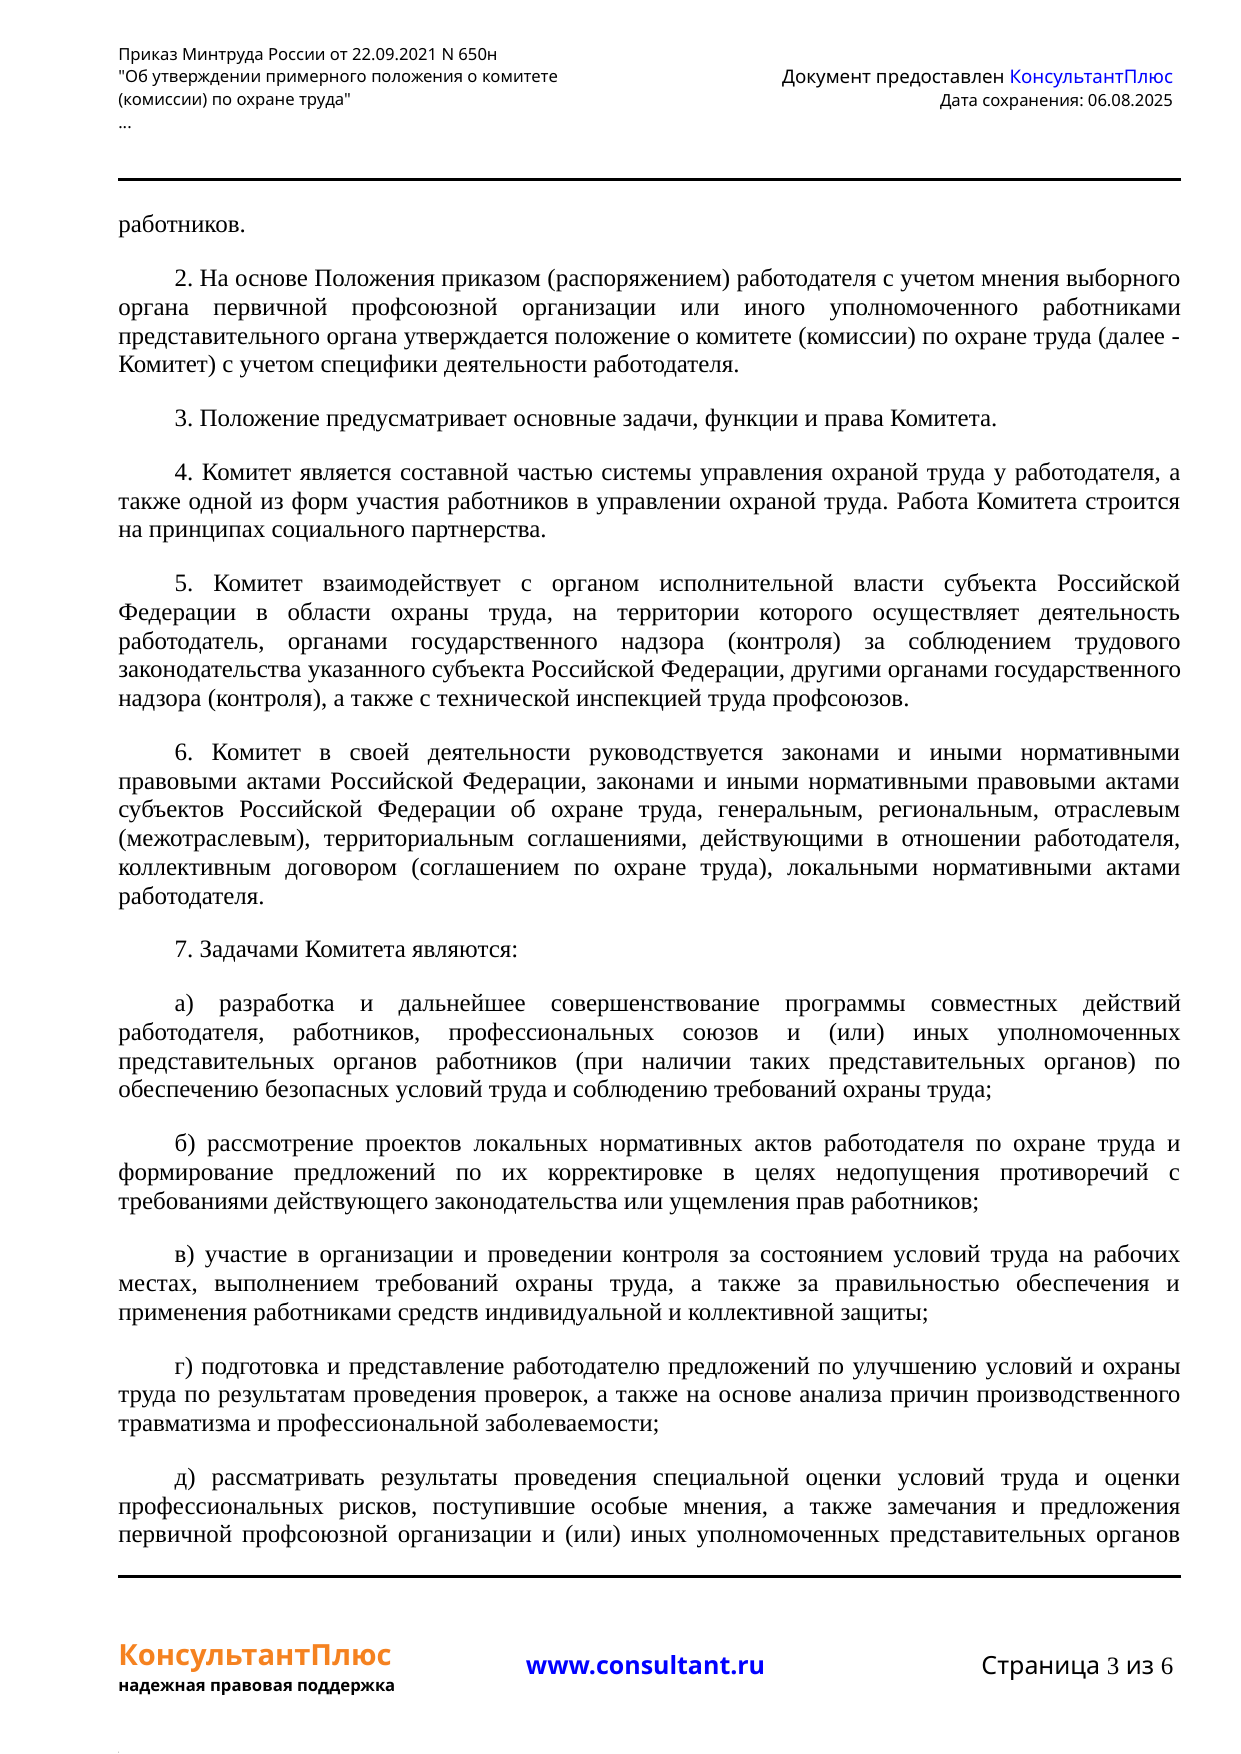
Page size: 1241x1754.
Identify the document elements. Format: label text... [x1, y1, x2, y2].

text 6. Комитет в своей деятельности руководствуется законами и иными нормативными правовыми актами Российской Федерации, законами и иными нормативными правовыми актами субъектов Российской Федерации об охране труда, генеральным, региональным, отраслевым (межотраслевым), территориальным соглашениями, действующими в отношении работодателя, коллективным договором (соглашением по охране труда), локальными нормативными актами работодателя. [118, 737, 1181, 909]
text 5. Комитет взаимодействует с органом исполнительной власти субъекта Российской Федерации в области охраны труда, на территории которого осуществляет деятельность работодатель, органами государственного надзора (контроля) за соблюдением трудового законодательства указанного субъекта Российской Федерации, другими органами государственного надзора (контроля), а также с технической инспекцией труда профсоюзов. [118, 568, 1181, 712]
text в) участие в организации и проведении контроля за состоянием условий труда на рабочих местах, выполнением требований охраны труда, а также за правильностью обеспечения и применения работниками средств индивидуальной и коллективной защиты; [118, 1239, 1181, 1326]
text 2. На основе Положения приказом (распоряжением) работодателя с учетом мнения выборного органа первичной профсоюзной организации или иного уполномоченного работниками представительного органа утверждается положение о комитете (комиссии) по охране труда (далее - Комитет) с учетом специфики деятельности работодателя. [118, 263, 1181, 378]
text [118, 1462, 1181, 1548]
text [118, 209, 1181, 238]
text а) разработка и дальнейшее совершенствование программы совместных действий работодателя, работников, профессиональных союзов и (или) иных уполномоченных представительных органов работников (при наличии таких представительных органов) по обеспечению безопасных условий труда и соблюдению требований охраны труда; [118, 988, 1181, 1103]
text г) подготовка и представление работодателю предложений по улучшению условий и охраны труда по результатам проведения проверок, а также на основе анализа причин производственного травматизма и профессиональной заболеваемости; [118, 1351, 1181, 1437]
text 4. Комитет является составной частью системы управления охраной труда у работодателя, а также одной из форм участия работников в управлении охраной труда. Работа Комитета строится на принципах социального партнерства. [118, 457, 1181, 543]
text б) рассмотрение проектов локальных нормативных актов работодателя по охране труда и формирование предложений по их корректировке в целях недопущения противоречий с требованиями действующего законодательства или ущемления прав работников; [118, 1128, 1181, 1214]
text 7. Задачами Комитета являются: [118, 934, 1181, 963]
text 3. Положение предусматривает основные задачи, функции и права Комитета. [118, 403, 1181, 432]
